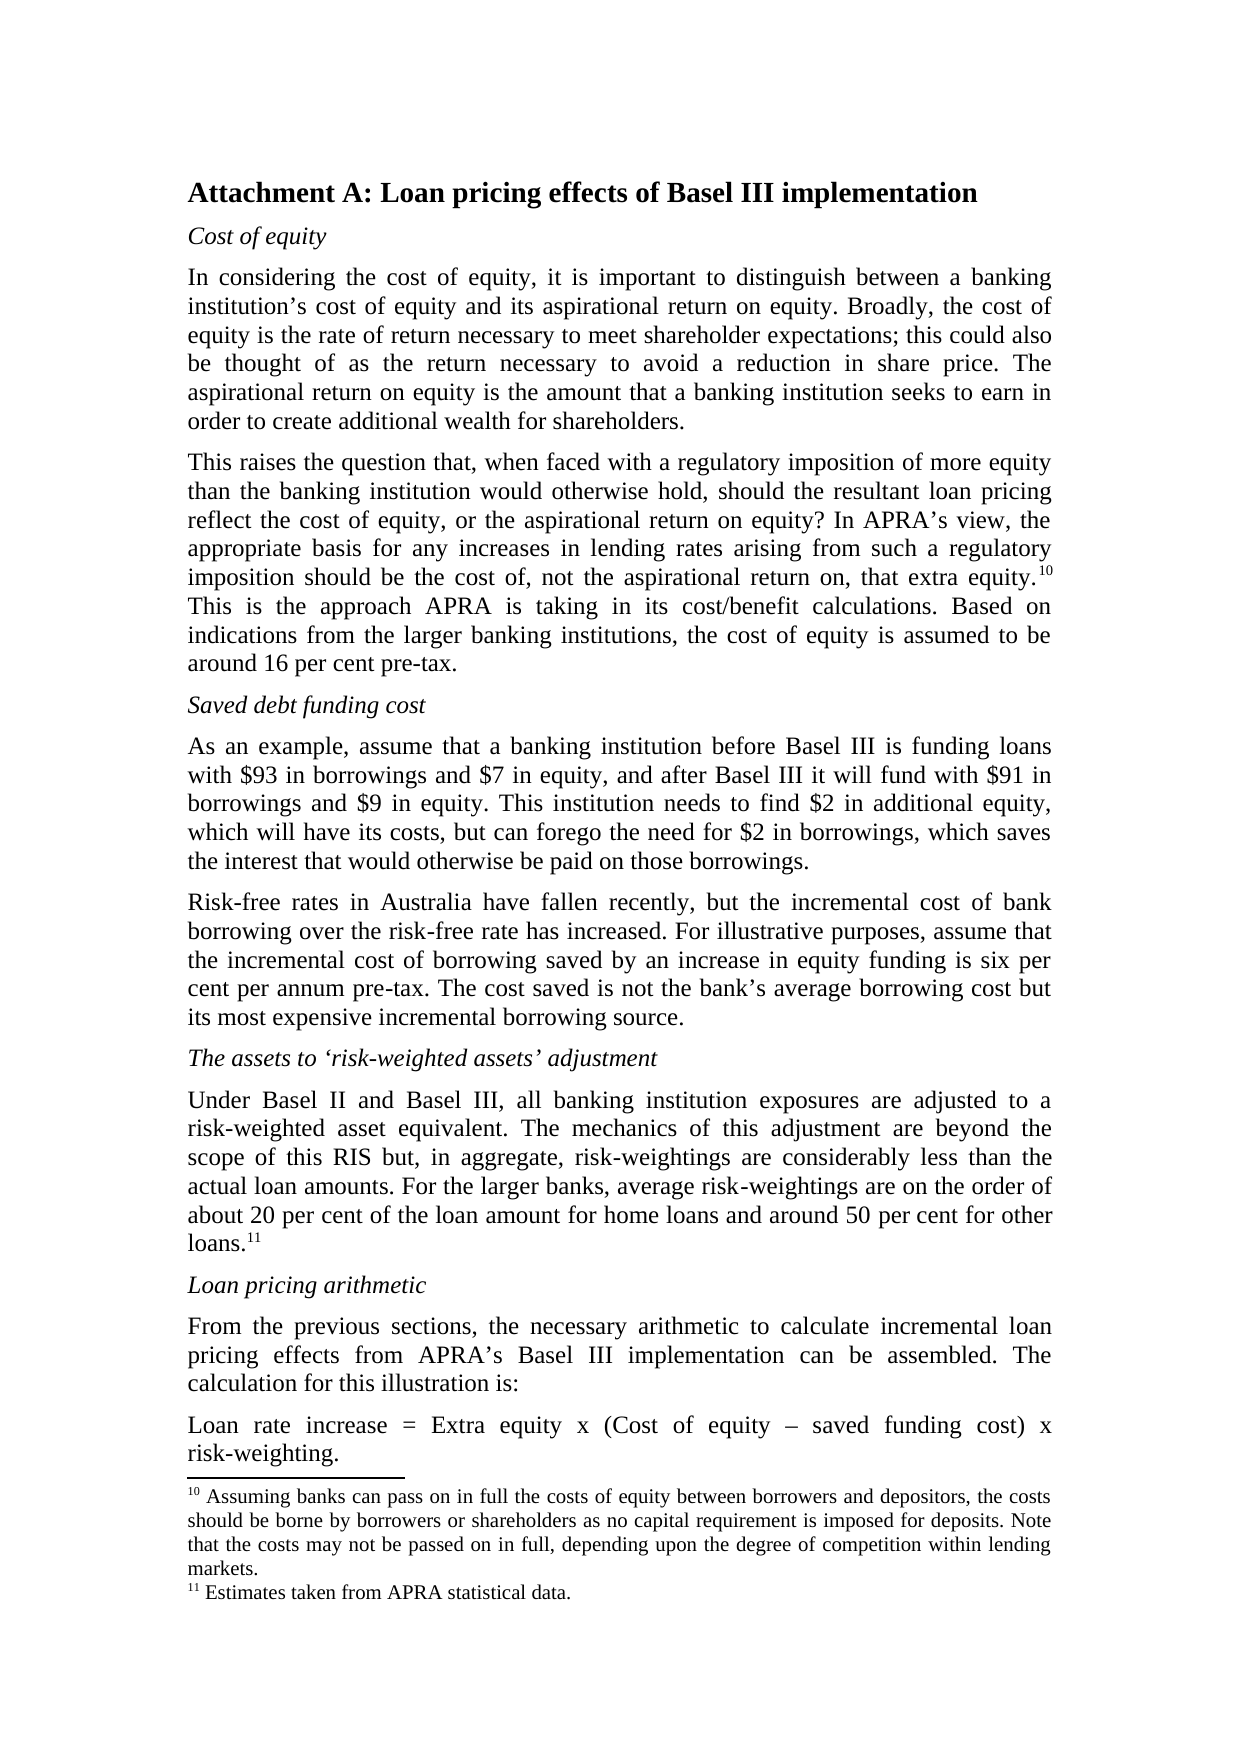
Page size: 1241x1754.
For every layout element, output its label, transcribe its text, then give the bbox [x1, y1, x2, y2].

text Under Basel II and Basel III, all banking institution exposures are adjusted to a risk-weighted asset equivalent. The mechanics of this adjustment are beyond the scope of this RIS but, in aggregate, risk-weightings are considerably less than the actual loan amounts. For the larger banks, average risk-weightings are on the order of about 20 per cent of the loan amount for home loans and around 50 per cent for other loans. [187, 1085, 1053, 1257]
text As an example, assume that a banking institution before Basel III is funding loans with $93 in borrowings and $7 in equity, and after Basel III it will fund with $91 in borrowings and $9 in equity. This institution needs to find $2 in additional equity, which will have its costs, but can forego the need for $2 in borrowings, which saves the interest that would otherwise be paid on those borrowings. [187, 731, 1053, 875]
text Attachment A: Loan pricing effects of Basel III implementation [187, 175, 1053, 208]
text Cost of equity [187, 221, 1053, 250]
text This raises the question that, when faced with a regulatory imposition of more equity than the banking institution would otherwise hold, should the resultant loan pricing reflect the cost of equity, or the aspirational return on equity? In APRA’s view, the appropriate basis for any increases in lending rates arising from such a regulatory imposition should be the cost of, not the aspirational return on, that extra equity. This is the approach APRA is taking in its cost/benefit calculations. Based on indications from the larger banking institutions, the cost of equity is assumed to be around 16 per cent pre-tax. [187, 447, 1053, 677]
text In considering the cost of equity, it is important to distinguish between a banking institution’s cost of equity and its aspirational return on equity. Broadly, the cost of equity is the rate of return necessary to meet shareholder expectations; this could also be thought of as the return necessary to avoid a reduction in share price. The aspirational return on equity is the amount that a banking institution seeks to earn in order to create additional wealth for shareholders. [187, 262, 1053, 435]
text From the previous sections, the necessary arithmetic to calculate incremental loan pricing effects from APRA’s Basel III implementation can be assembled. The calculation for this illustration is: [187, 1311, 1053, 1397]
text The assets to ‘risk-weighted assets’ adjustment [187, 1043, 1053, 1072]
text Loan pricing arithmetic [187, 1270, 1053, 1298]
text Loan rate increase = Extra equity x (Cost of equity – saved funding cost) x risk-weighting. [187, 1410, 1053, 1467]
text Risk-free rates in Australia have fallen recently, but the incremental cost of bank borrowing over the risk-free rate has increased. For illustrative purposes, assume that the incremental cost of borrowing saved by an increase in equity funding is six per cent per annum pre-tax. The cost saved is not the bank’s average borrowing cost but its most expensive incremental borrowing source. [187, 887, 1053, 1031]
text Saved debt funding cost [187, 690, 1053, 718]
